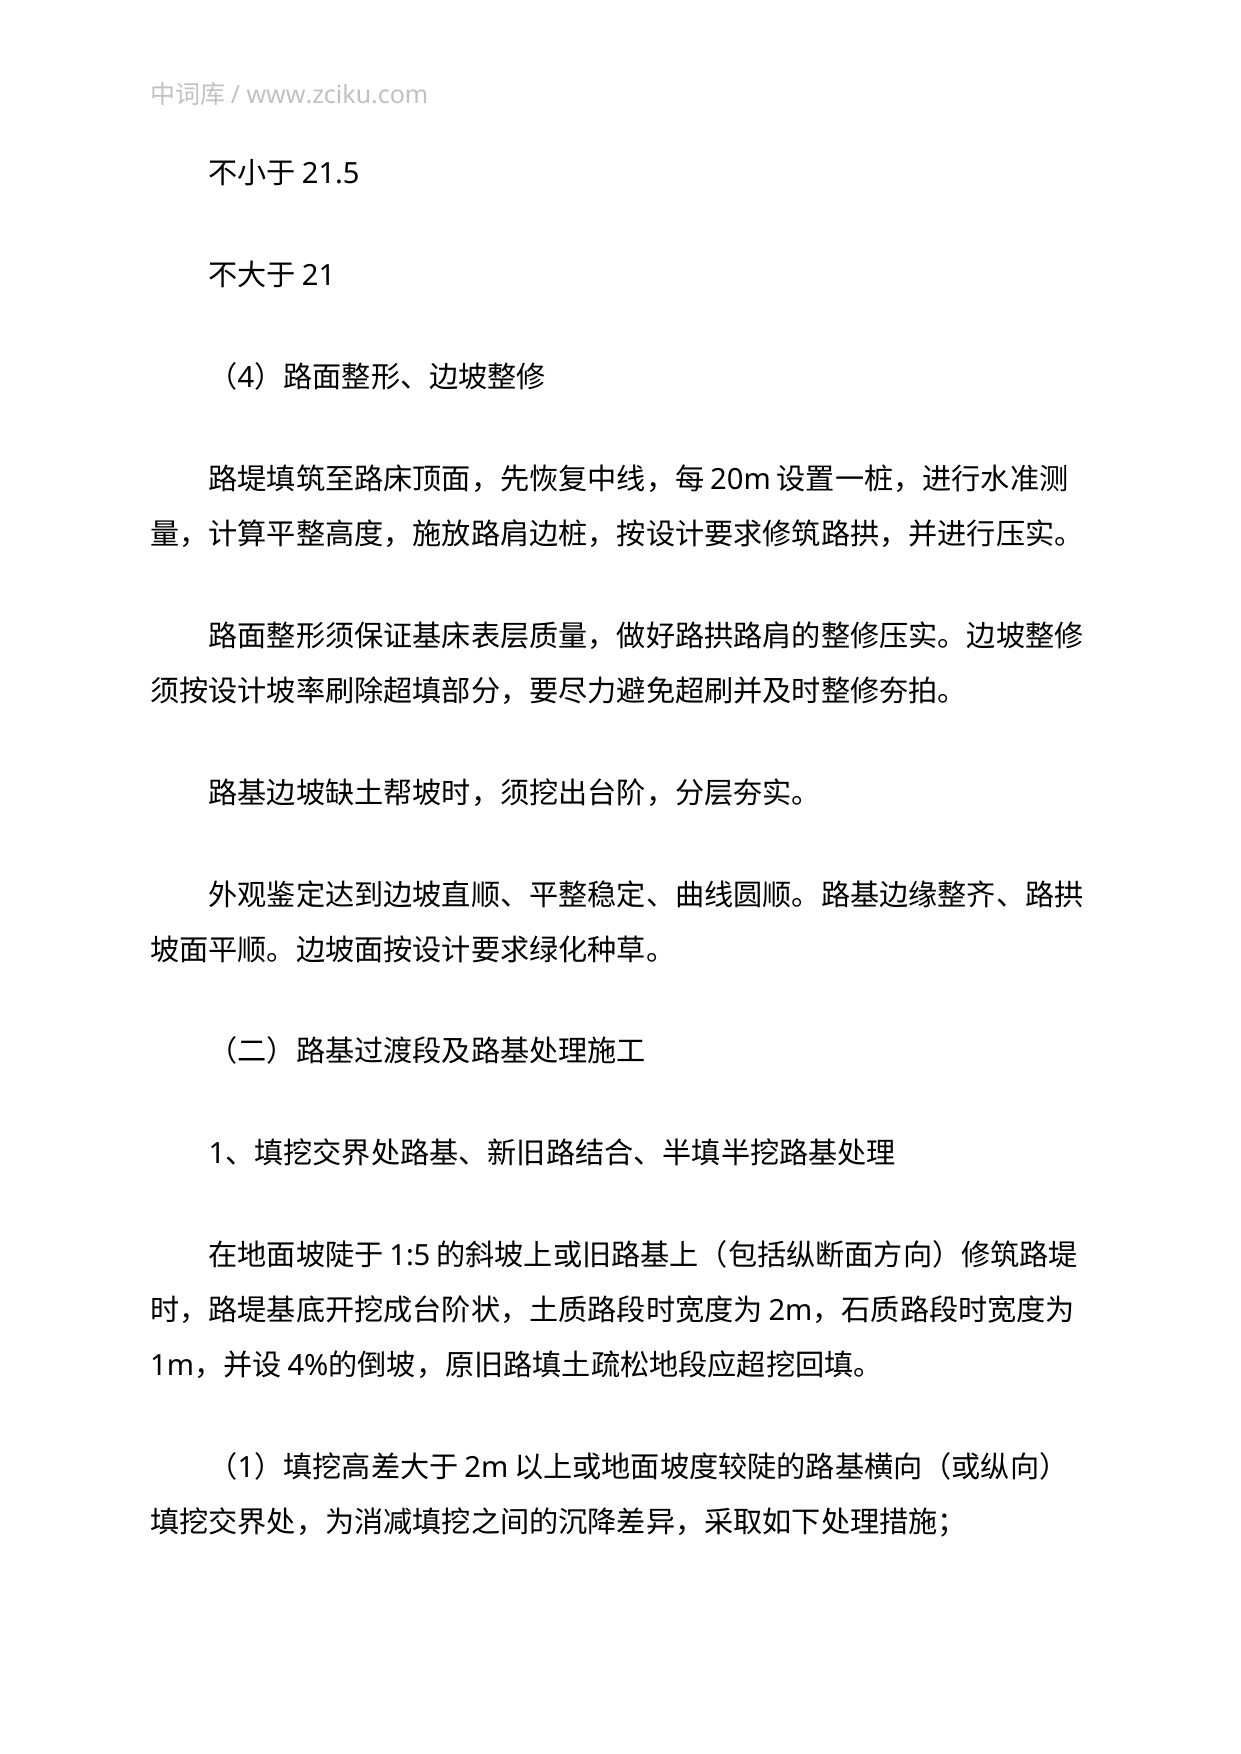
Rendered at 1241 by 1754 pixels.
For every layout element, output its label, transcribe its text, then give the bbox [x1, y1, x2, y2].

text 不小于21.5 [150, 150, 1090, 192]
text 路面整形须保证基床表层质量，做好路拱路肩的整修压实。边坡整修须按设计坡率刷除超填部分，要尽力避免超刷并及时整修夯拍。 [150, 613, 1090, 710]
text （二）路基过渡段及路基处理施工 [150, 1028, 1090, 1070]
text （1）填挖高差大于2m以上或地面坡度较陡的路基横向（或纵向）填挖交界处，为消减填挖之间的沉降差异，采取如下处理措施； [150, 1443, 1090, 1541]
text 外观鉴定达到边坡直顺、平整稳定、曲线圆顺。路基边缘整齐、路拱坡面平顺。边坡面按设计要求绿化种草。 [150, 871, 1090, 968]
text 路基边坡缺土帮坡时，须挖出台阶，分层夯实。 [150, 769, 1090, 812]
text 路堤填筑至路床顶面，先恢复中线，每20m设置一桩，进行水准测量，计算平整高度，施放路肩边桩，按设计要求修筑路拱，并进行压实。 [150, 456, 1090, 553]
text 1、填挖交界处路基、新旧路结合、半填半挖路基处理 [150, 1129, 1090, 1172]
text 不大于21 [150, 252, 1090, 294]
text 在地面坡陡于1:5的斜坡上或旧路基上（包括纵断面方向）修筑路堤时，路堤基底开挖成台阶状，土质路段时宽度为2m，石质路段时宽度为1m，并设4%的倒坡，原旧路填土疏松地段应超挖回填。 [150, 1232, 1090, 1384]
text （4）路面整形、边坡整修 [150, 354, 1090, 396]
